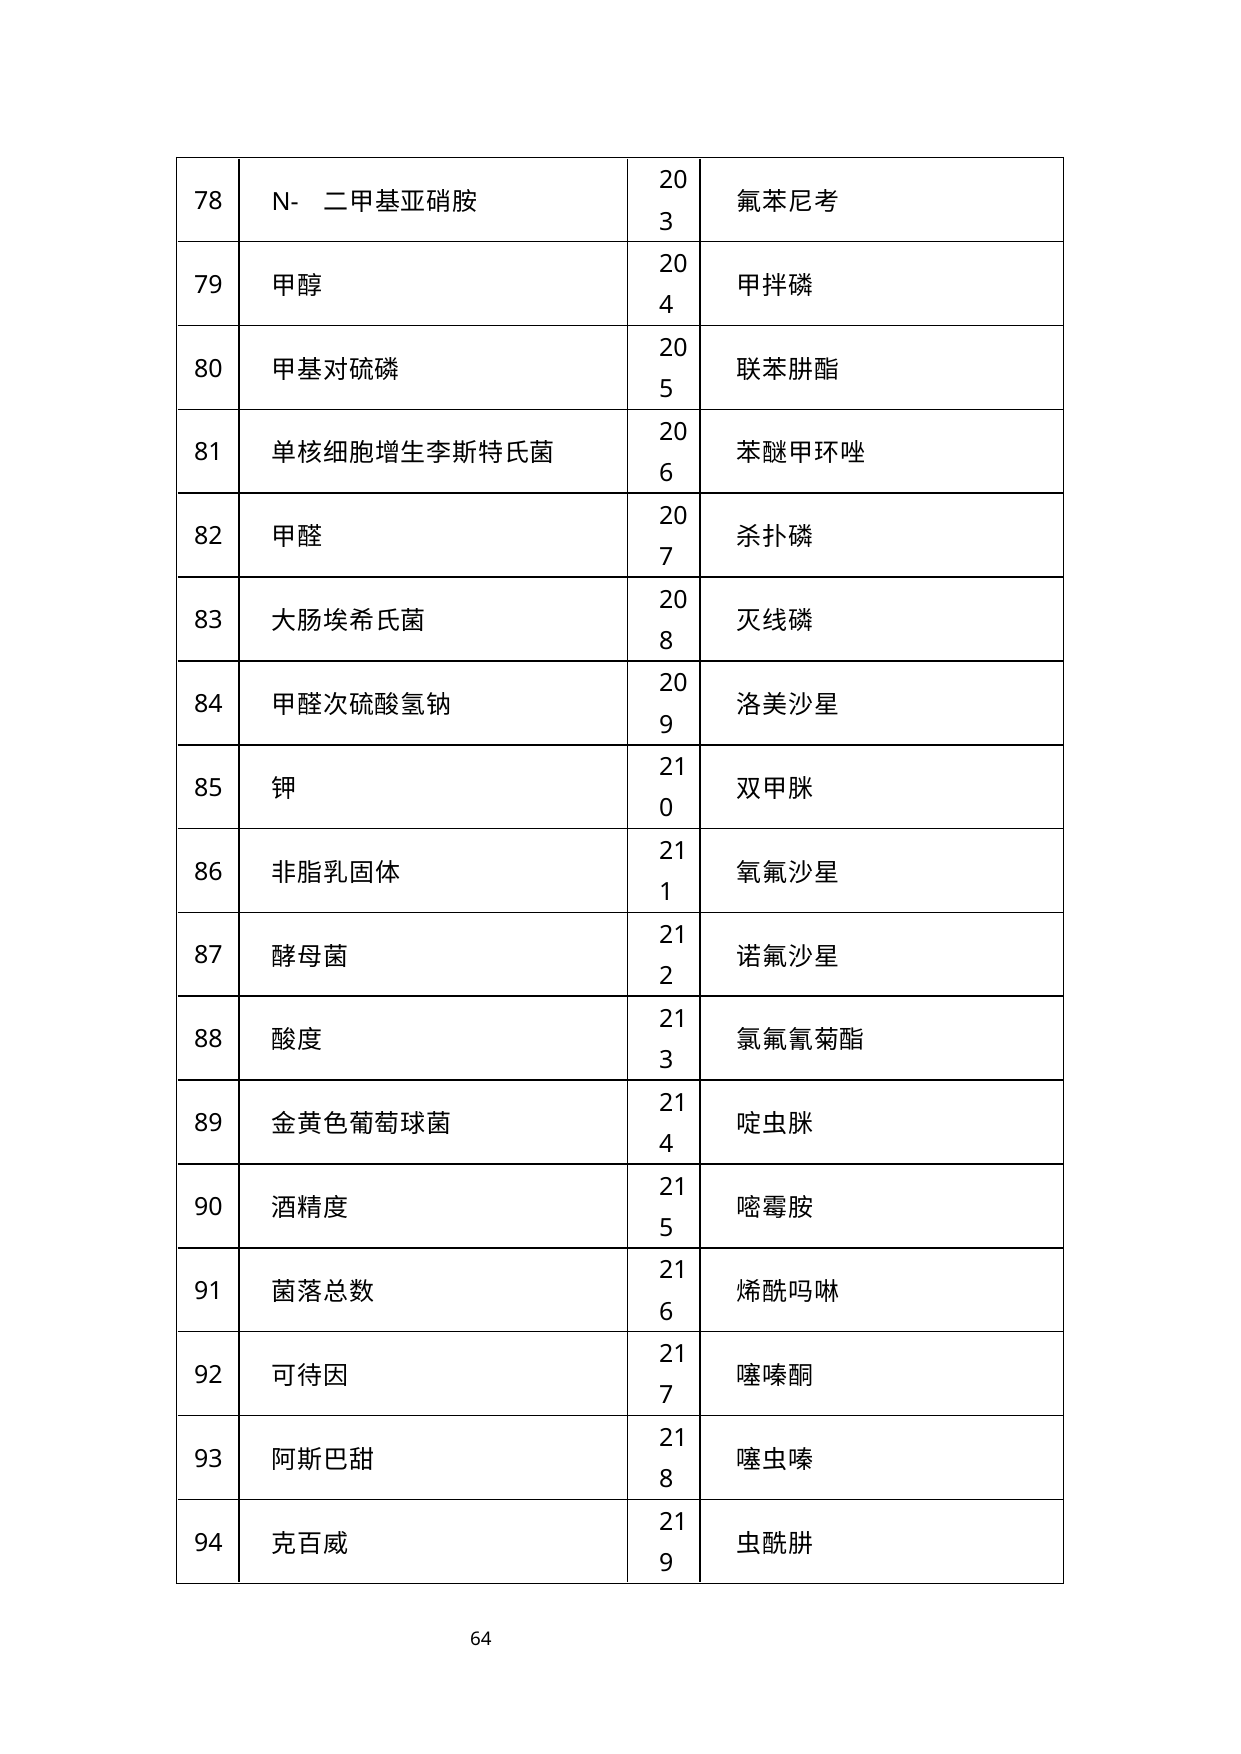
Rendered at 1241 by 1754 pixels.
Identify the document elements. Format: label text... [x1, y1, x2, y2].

table_cell 阿斯巴甜 [240, 1416, 627, 1498]
table_cell 203 [628, 158, 700, 241]
table_cell 联苯肼酯 [701, 326, 1063, 408]
table_cell 噻虫嗪 [701, 1416, 1063, 1498]
table_cell 酵母菌 [240, 913, 627, 995]
table_cell 84 [177, 661, 238, 744]
table_cell 苯醚甲环唑 [701, 410, 1063, 492]
table_cell 204 [628, 242, 699, 324]
table_cell 208 [628, 578, 699, 660]
table_cell N-二甲基亚硝胺 [240, 158, 627, 241]
table_cell 78 [177, 158, 239, 241]
table_cell 81 [177, 410, 238, 492]
table_cell 甲基对硫磷 [240, 326, 627, 408]
table_cell 可待因 [240, 1332, 627, 1415]
table_cell 氯氟氰菊酯 [701, 997, 1063, 1079]
table_cell 双甲脒 [701, 746, 1063, 828]
table_cell 86 [177, 829, 238, 912]
table_cell 213 [628, 997, 699, 1079]
table_cell 甲醛次硫酸氢钠 [240, 662, 627, 744]
table_cell 诺氟沙星 [701, 913, 1063, 995]
table_cell 209 [628, 662, 699, 744]
table_cell 杀扑磷 [701, 494, 1063, 576]
table_cell 甲拌磷 [701, 242, 1063, 324]
table_cell 氧氟沙星 [701, 829, 1063, 912]
table_cell 85 [177, 745, 238, 828]
table_cell 88 [177, 996, 238, 1079]
table_cell 非脂乳固体 [240, 829, 627, 912]
table_cell 219 [628, 1500, 699, 1582]
table_cell 92 [177, 1332, 238, 1415]
table_cell 94 [177, 1500, 238, 1582]
table_cell 83 [177, 577, 238, 660]
table_cell 91 [177, 1248, 238, 1331]
table_cell 甲醇 [240, 242, 627, 324]
table_cell 啶虫脒 [701, 1081, 1063, 1163]
table_cell 单核细胞增生李斯特氏菌 [240, 410, 627, 492]
table_cell 205 [628, 326, 699, 408]
table_cell 洛美沙星 [701, 662, 1063, 744]
table_cell 93 [177, 1416, 238, 1498]
table_cell 酒精度 [240, 1165, 627, 1247]
table_cell 218 [628, 1416, 699, 1498]
table_cell 207 [628, 494, 699, 576]
table_cell 噻嗪酮 [701, 1332, 1063, 1415]
table_cell 214 [628, 1081, 699, 1163]
table_cell 钾 [240, 746, 627, 828]
table_cell 酸度 [240, 997, 627, 1079]
table_cell 212 [628, 913, 699, 995]
table_cell 金黄色葡萄球菌 [240, 1081, 627, 1163]
table_cell 80 [177, 326, 238, 408]
table_cell 嘧霉胺 [701, 1165, 1063, 1247]
table_cell 氟苯尼考 [701, 158, 1063, 241]
table_cell 90 [177, 1164, 238, 1247]
table_cell 87 [177, 913, 238, 995]
table_cell 克百威 [240, 1500, 627, 1582]
table_cell 虫酰肼 [701, 1500, 1063, 1582]
table_cell 菌落总数 [240, 1249, 627, 1331]
table_cell 甲醛 [240, 494, 627, 576]
table_cell 大肠埃希氏菌 [240, 578, 627, 660]
table_cell 211 [628, 829, 699, 912]
table_cell 206 [628, 410, 699, 492]
table_cell 217 [628, 1332, 699, 1415]
table_cell 烯酰吗啉 [701, 1249, 1063, 1331]
table_cell 216 [628, 1249, 699, 1331]
table_cell 82 [177, 493, 238, 576]
table_cell 210 [628, 746, 699, 828]
table_cell 215 [628, 1165, 699, 1247]
table_cell 89 [177, 1080, 238, 1163]
table_cell 灭线磷 [701, 578, 1063, 660]
table_cell 79 [177, 242, 238, 324]
